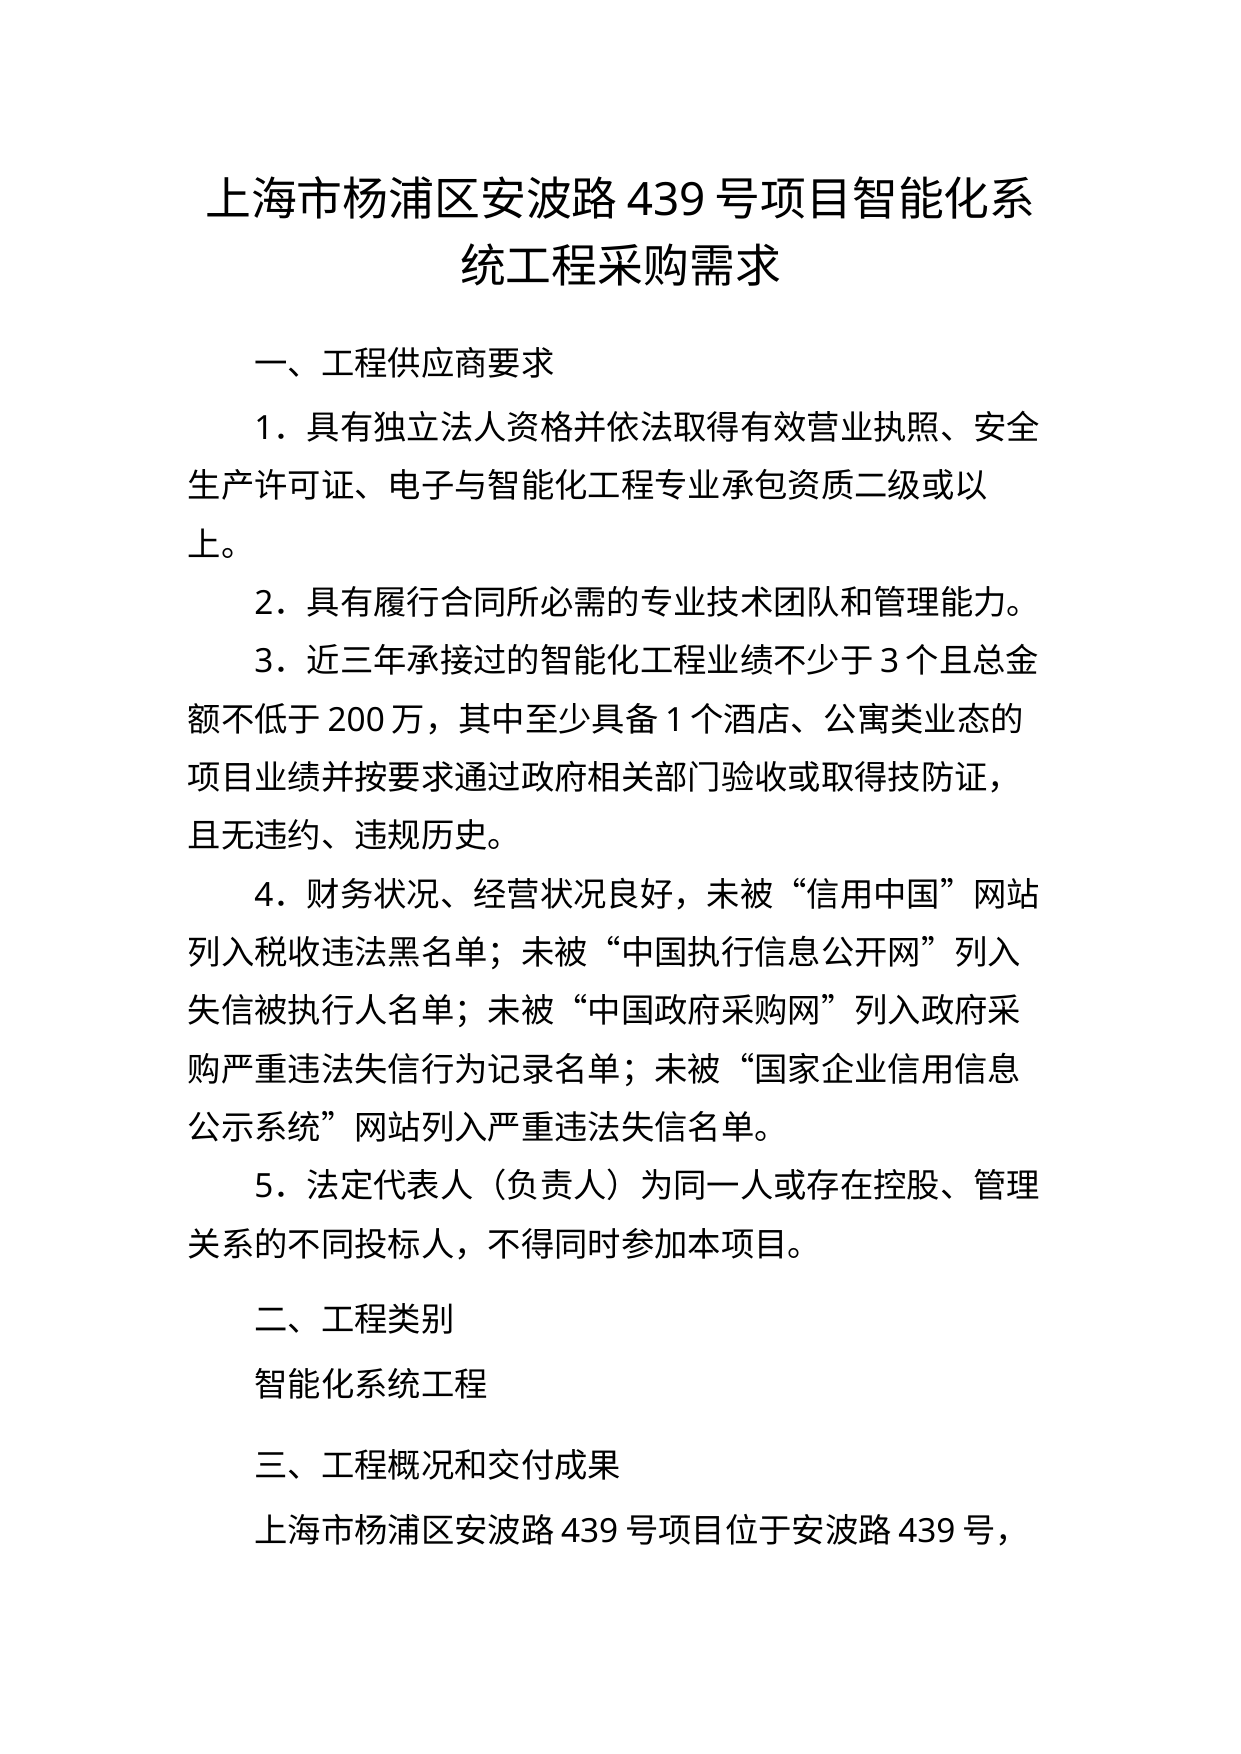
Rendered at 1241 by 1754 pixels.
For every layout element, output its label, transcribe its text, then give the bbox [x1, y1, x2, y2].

list 近三年承接过的智能化工程业绩不少于3个且总金额不低于200万，其中至少具备1个酒店、公寓类业态的项目业绩并按要求通过政府相关部门验收或取得技防证，且无违约、违规历史。 [187, 626, 1053, 859]
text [187, 1496, 1053, 1554]
list 法定代表人（负责人）为同一人或存在控股、管理关系的不同投标人，不得同时参加本项目。 [187, 1151, 1053, 1268]
list 具有履行合同所必需的专业技术团队和管理能力。 [187, 568, 1053, 626]
list 工程概况和交付成果 [187, 1431, 1053, 1496]
text 上海市杨浦区安波路439号项目智能化系统工程采购需求 [187, 162, 1053, 295]
list 工程供应商要求 [187, 328, 1053, 393]
list 财务状况、经营状况良好，未被“信用中国”网站列入税收违法黑名单；未被“中国执行信息公开网”列入失信被执行人名单；未被“中国政府采购网”列入政府采购严重违法失信行为记录名单；未被“国家企业信用信息公示系统”网站列入严重违法失信名单。 [187, 859, 1053, 1151]
list 具有独立法人资格并依法取得有效营业执照、安全生产许可证、电子与智能化工程专业承包资质二级或以上。 [187, 393, 1053, 568]
text 智能化系统工程 [187, 1349, 1053, 1414]
list 工程类别 [187, 1284, 1053, 1349]
